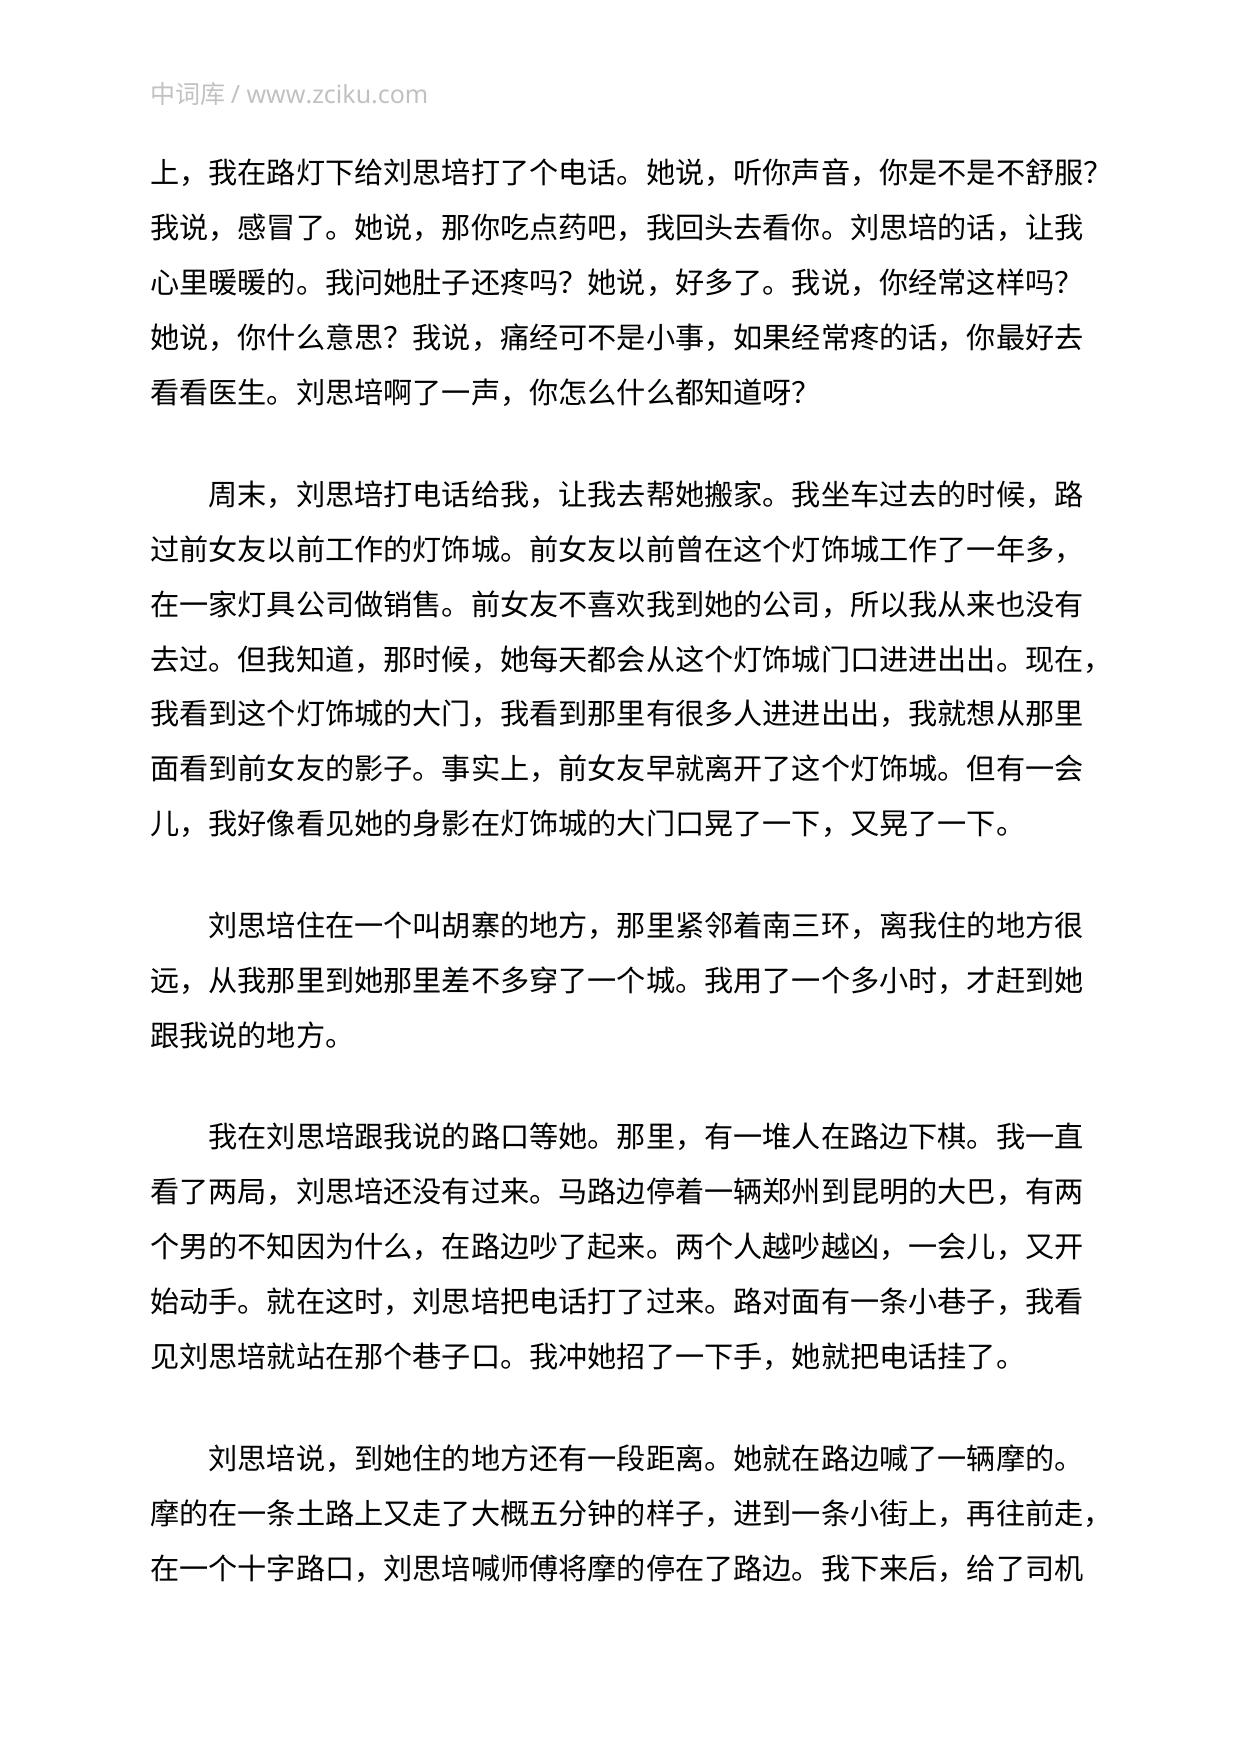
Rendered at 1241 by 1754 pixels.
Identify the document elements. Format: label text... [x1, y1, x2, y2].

text 周末，刘思培打电话给我，让我去帮她搬家。我坐车过去的时候，路过前女友以前工作的灯饰城。前女友以前曾在这个灯饰城工作了一年多，在一家灯具公司做销售。前女友不喜欢我到她的公司，所以我从来也没有去过。但我知道，那时候，她每天都会从这个灯饰城门口进进出出。现在，我看到这个灯饰城的大门，我看到那里有很多人进进出出，我就想从那里面看到前女友的影子。事实上，前女友早就离开了这个灯饰城。但有一会儿，我好像看见她的身影在灯饰城的大门口晃了一下，又晃了一下。 [150, 471, 1090, 843]
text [150, 150, 1090, 412]
text 我在刘思培跟我说的路口等她。那里，有一堆人在路边下棋。我一直看了两局，刘思培还没有过来。马路边停着一辆郑州到昆明的大巴，有两个男的不知因为什么，在路边吵了起来。两个人越吵越凶，一会儿，又开始动手。就在这时，刘思培把电话打了过来。路对面有一条小巷子，我看见刘思培就站在那个巷子口。我冲她招了一下手，她就把电话挂了。 [150, 1114, 1090, 1376]
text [150, 1435, 1090, 1587]
text 刘思培住在一个叫胡寨的地方，那里紧邻着南三环，离我住的地方很远，从我那里到她那里差不多穿了一个城。我用了一个多小时，才赶到她跟我说的地方。 [150, 902, 1090, 1054]
